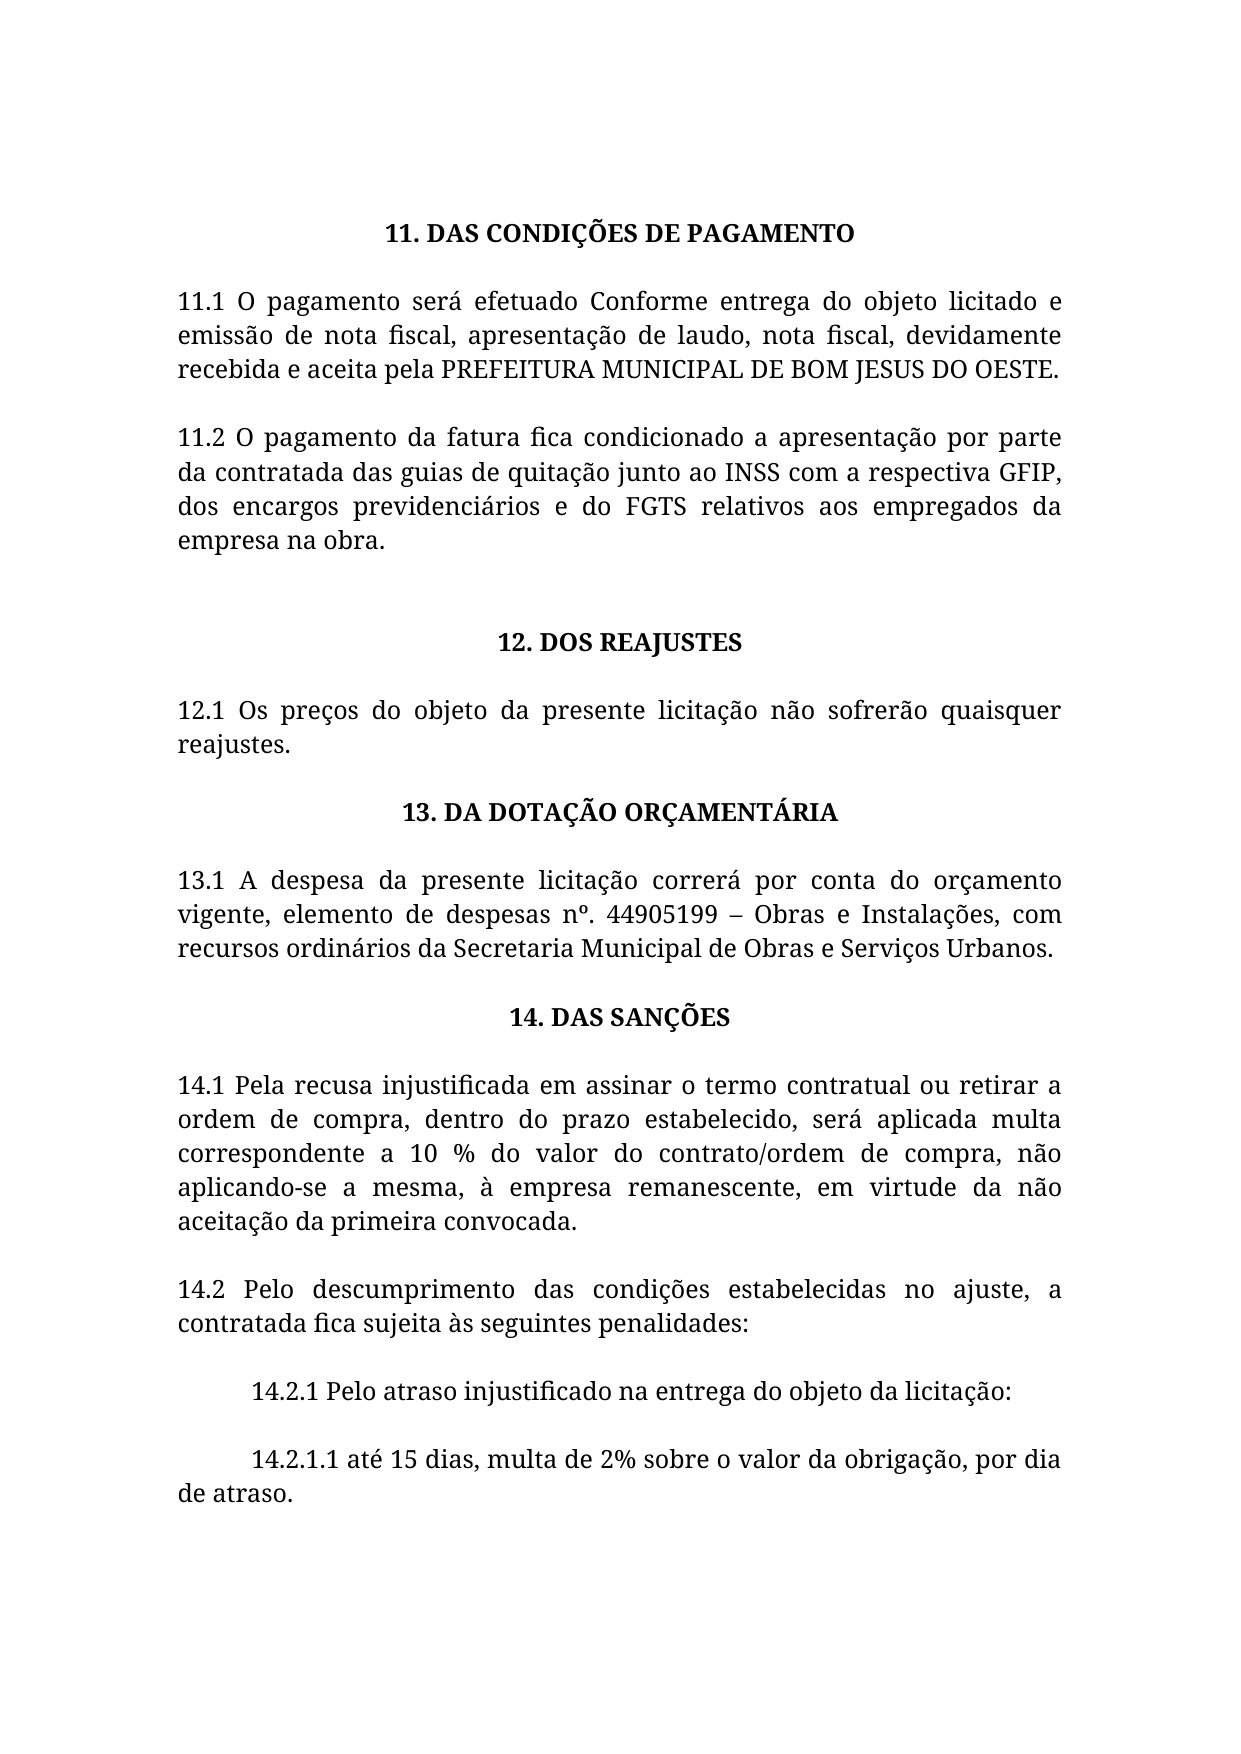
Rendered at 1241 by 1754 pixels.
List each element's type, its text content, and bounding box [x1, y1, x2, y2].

text 12. DOS REAJUSTES [177, 624, 1063, 658]
text 11.2 O pagamento da fatura fica condicionado a apresentação por parte da contratada das guias de quitação junto ao INSS com a respectiva GFIP, dos encargos previdenciários e do FGTS relativos aos empregados da empresa na obra. [177, 420, 1063, 556]
text 14. DAS SANÇÕES [177, 999, 1063, 1033]
text 13. DA DOTAÇÃO ORÇAMENTÁRIA [177, 795, 1063, 829]
text 14.1 Pela recusa injustificada em assinar o termo contratual ou retirar a ordem de compra, dentro do prazo estabelecido, será aplicada multa correspondente a 10 % do valor do contrato/ordem de compra, não aplicando-se a mesma, à empresa remanescente, em virtude da não aceitação da primeira convocada. [177, 1067, 1063, 1238]
text 14.2 Pelo descumprimento das condições estabelecidas no ajuste, a contratada fica sujeita às seguintes penalidades: [177, 1272, 1063, 1340]
text 14.2.1.1 até 15 dias, multa de 2% sobre o valor da obrigação, por dia de atraso. [177, 1442, 1063, 1510]
text 14.2.1 Pelo atraso injustificado na entrega do objeto da licitação: [177, 1374, 1063, 1408]
text 11. DAS CONDIÇÕES DE PAGAMENTO [177, 216, 1063, 250]
text 11.1 O pagamento será efetuado Conforme entrega do objeto licitado e emissão de nota fiscal, apresentação de laudo, nota fiscal, devidamente recebida e aceita pela PREFEITURA MUNICIPAL DE BOM JESUS DO OESTE. [177, 284, 1063, 386]
text despesa da presente licitação correrá por conta do orçamento vigente, elemento de despesas nº. 44905199 – Obras e Instalações, com recursos ordinários da Secretaria Municipal de Obras e Serviços Urbanos. [177, 863, 1063, 965]
text 12.1 Os preços do objeto da presente licitação não sofrerão quaisquer reajustes. [177, 693, 1063, 761]
